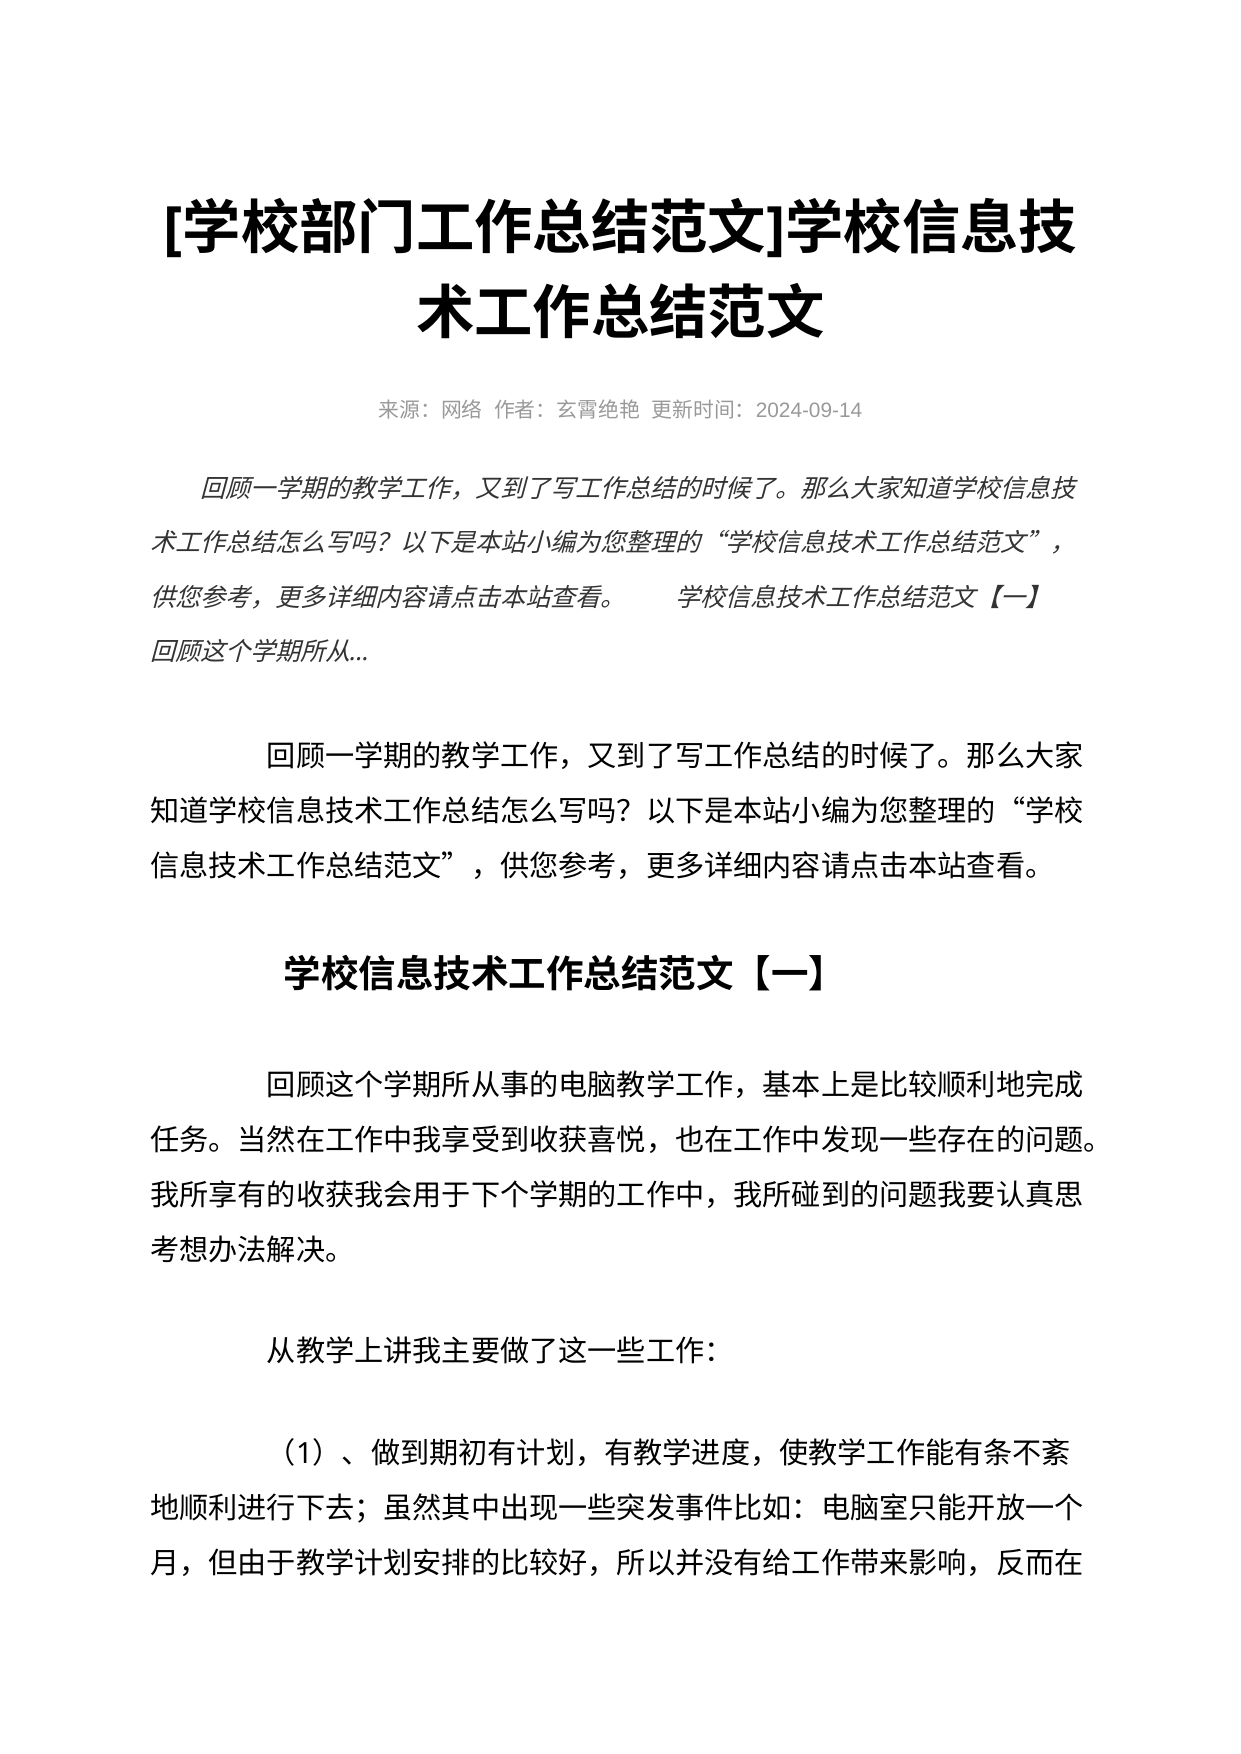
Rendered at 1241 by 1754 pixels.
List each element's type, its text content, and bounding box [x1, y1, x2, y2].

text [150, 1430, 1090, 1582]
text 回顾一学期的教学工作，又到了写工作总结的时候了。那么大家知道学校信息技术工作总结怎么写吗？以下是本站小编为您整理的“学校信息技术工作总结范文”，供您参考，更多详细内容请点击本站查看。 [150, 733, 1090, 885]
text 回顾这个学期所从事的电脑教学工作，基本上是比较顺利地完成任务。当然在工作中我享受到收获喜悦，也在工作中发现一些存在的问题。我所享有的收获我会用于下个学期的工作中，我所碰到的问题我要认真思考想办法解决。 [150, 1062, 1090, 1268]
text 从教学上讲我主要做了这一些工作： [150, 1328, 1090, 1370]
text 学校信息技术工作总结范文【一】 [150, 944, 1090, 998]
text 回顾一学期的教学工作，又到了写工作总结的时候了。那么大家知道学校信息技术工作总结怎么写吗？以下是本站小编为您整理的“学校信息技术工作总结范文”，供您参考，更多详细内容请点击本站查看。 学校信息技术工作总结范文【一】 回顾这个学期所从... [150, 468, 1090, 668]
text 来源：网络 作者：玄霄绝艳 更新时间：2024-09-14 [150, 397, 1090, 421]
subtitle [学校部门工作总结范文]学校信息技术工作总结范文 [150, 181, 1090, 351]
